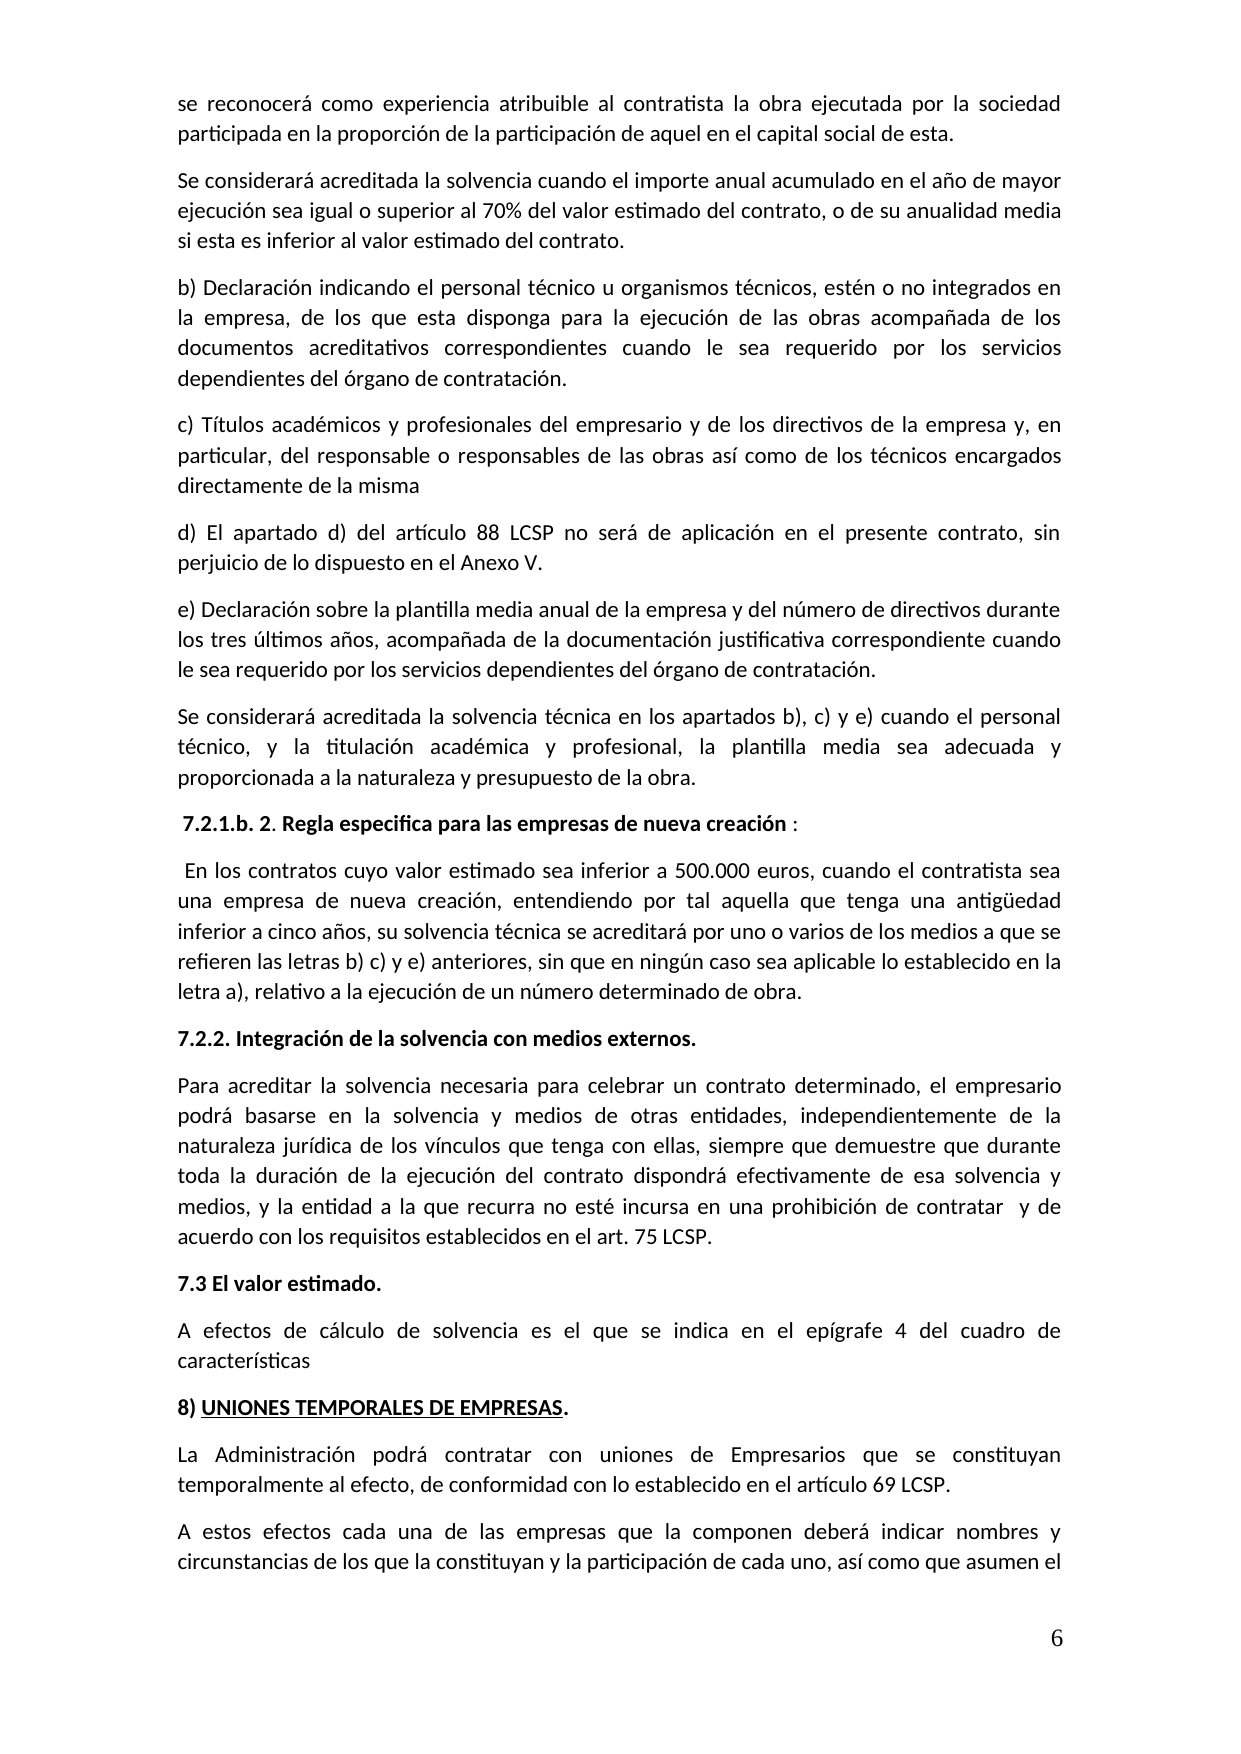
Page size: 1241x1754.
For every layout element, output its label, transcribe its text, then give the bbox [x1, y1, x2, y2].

text c) Títulos académicos y profesionales del empresario y de los directivos de la empresa y, en particular, del responsable o responsables de las obras así como de los técnicos encargados directamente de la misma [177, 411, 1063, 499]
text 7.3 El valor estimado. [177, 1269, 1063, 1297]
text d) El apartado d) del artículo 88 LCSP no será de aplicación en el presente contrato, sin perjuicio de lo dispuesto en el Anexo V. [177, 518, 1063, 576]
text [177, 89, 1063, 147]
text b) Declaración indicando el personal técnico u organismos técnicos, estén o no integrados en la empresa, de los que esta disponga para la ejecución de las obras acompañada de los documentos acreditativos correspondientes cuando le sea requerido por los servicios dependientes del órgano de contratación. [177, 273, 1063, 392]
text En los contratos cuyo valor estimado sea inferior a 500.000 euros, cuando el contratista sea una empresa de nueva creación, entendiendo por tal aquella que tenga una antigüedad inferior a cinco años, su solvencia técnica se acreditará por uno o varios de los medios a que se refieren las letras b) c) y e) anteriores, sin que en ningún caso sea aplicable lo establecido en la letra a), relativo a la ejecución de un número determinado de obra. [177, 856, 1063, 1005]
text Se considerará acreditada la solvencia cuando el importe anual acumulado en el año de mayor ejecución sea igual o superior al 70% del valor estimado del contrato, o de su anualidad media si esta es inferior al valor estimado del contrato. [177, 166, 1063, 254]
text La Administración podrá contratar con uniones de Empresarios que se constituyan temporalmente al efecto, de conformidad con lo establecido en el artículo 69 LCSP. [177, 1440, 1063, 1498]
text A efectos de cálculo de solvencia es el que se indica en el epígrafe 4 del cuadro de características [177, 1316, 1063, 1374]
text Se considerará acreditada la solvencia técnica en los apartados b), c) y e) cuando el personal técnico, y la titulación académica y profesional, la plantilla media sea adecuada y proporcionada a la naturaleza y presupuesto de la obra. [177, 702, 1063, 791]
text 7.2.1.b. 2. Regla especifica para las empresas de nueva creación : [177, 809, 1063, 837]
text e) Declaración sobre la plantilla media anual de la empresa y del número de directivos durante los tres últimos años, acompañada de la documentación justificativa correspondiente cuando le sea requerido por los servicios dependientes del órgano de contratación. [177, 595, 1063, 683]
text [177, 1517, 1063, 1575]
text 8) UNIONES TEMPORALES DE EMPRESAS. [177, 1393, 1063, 1421]
text 7.2.2. Integración de la solvencia con medios externos. [177, 1024, 1063, 1052]
text Para acreditar la solvencia necesaria para celebrar un contrato determinado, el empresario podrá basarse en la solvencia y medios de otras entidades, independientemente de la naturaleza jurídica de los vínculos que tenga con ellas, siempre que demuestre que durante toda la duración de la ejecución del contrato dispondrá efectivamente de esa solvencia y medios, y la entidad a la que recurra no esté incursa en una prohibición de contratar y de acuerdo con los requisitos establecidos en el art. 75 LCSP. [177, 1071, 1063, 1250]
